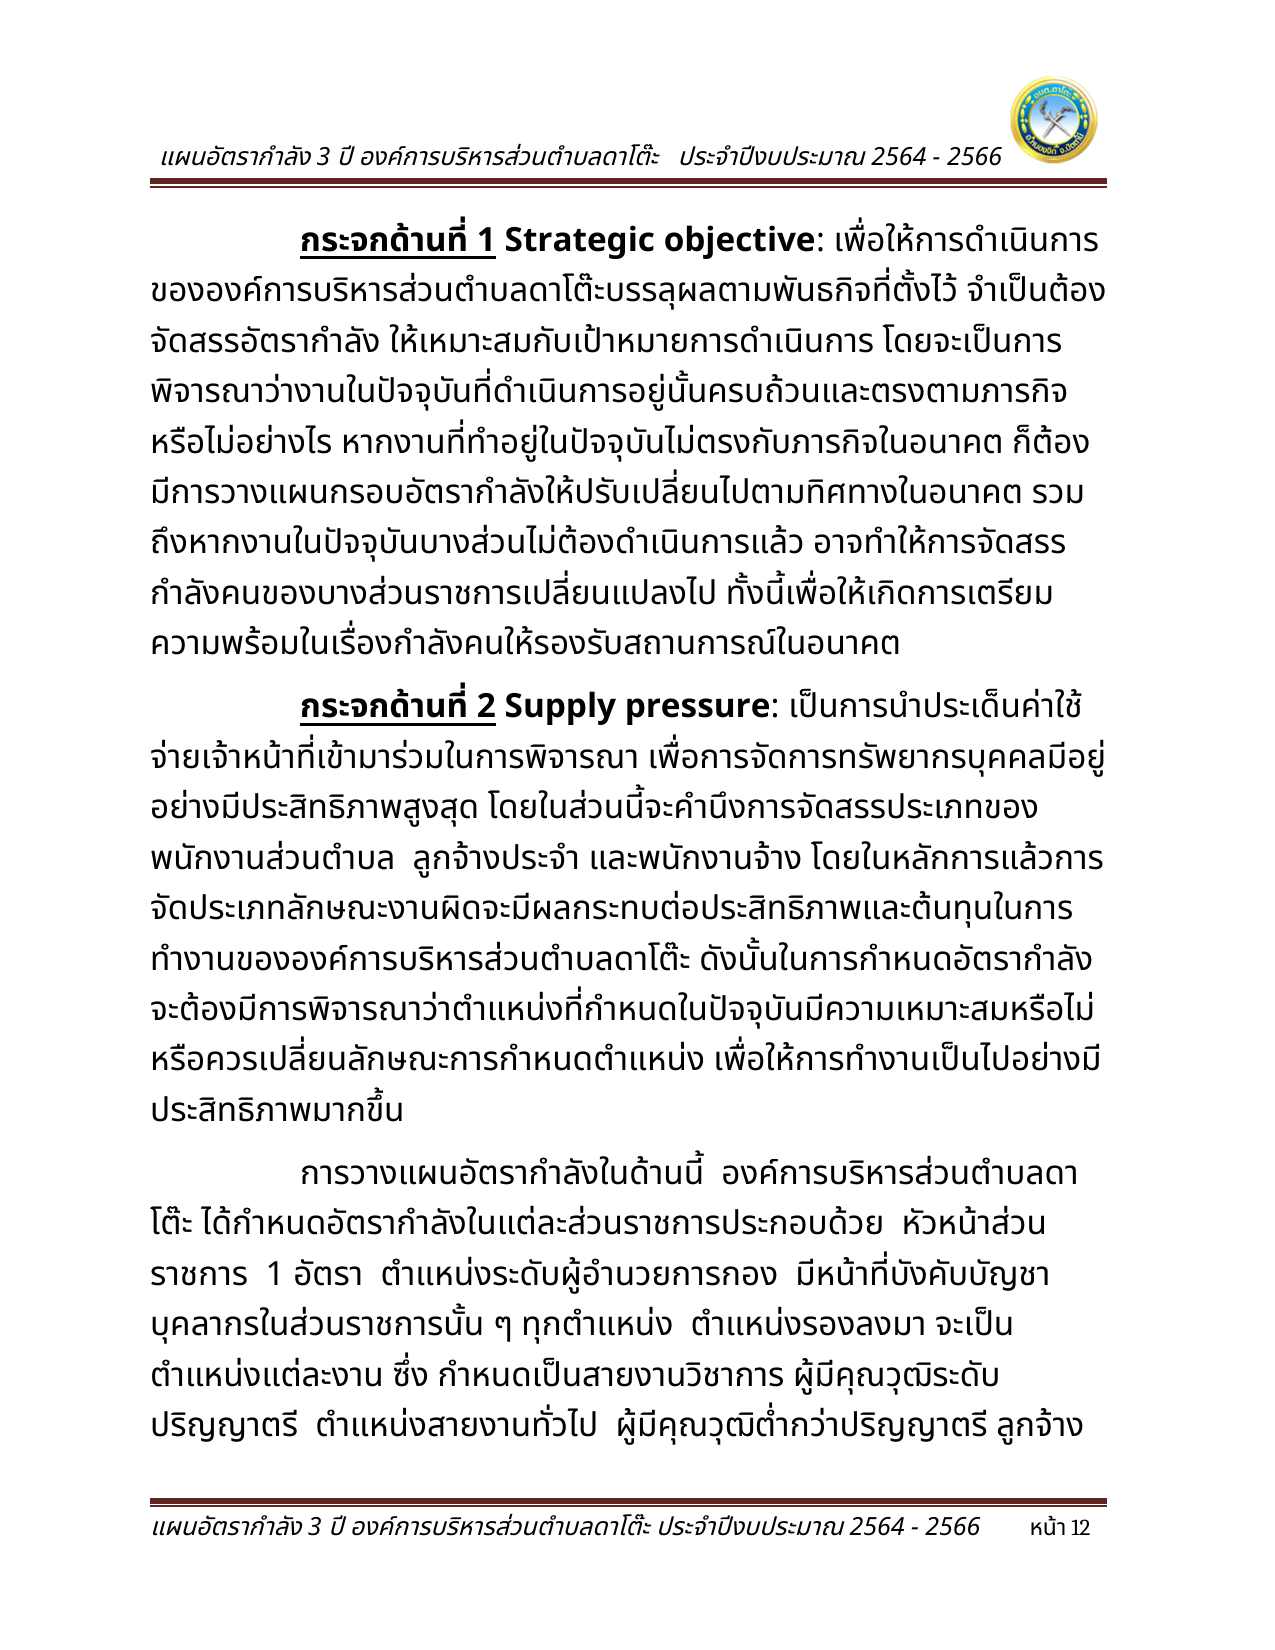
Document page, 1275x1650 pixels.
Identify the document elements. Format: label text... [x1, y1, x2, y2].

text กระจกด้านที่ 2 Supply pressure: เป็นการนำประเด็นค่าใช้จ่ายเจ้าหน้าที่เข้ามาร่วมในการพิจารณา เพื่อการจัดการทรัพยากรบุคคลมีอยู่อย่างมีประสิทธิภาพสูงสุด โดยในส่วนนี้จะคำนึงการจัดสรรประเภทของพนักงานส่วนตำบล ลูกจ้างประจำ และพนักงานจ้าง โดยในหลักการแล้วการจัดประเภทลักษณะงานผิดจะมีผลกระทบต่อประสิทธิภาพและต้นทุนในการทำงานขององค์การบริหารส่วนตำบลดาโต๊ะ ดังนั้นในการกำหนดอัตรากำลังจะต้องมีการพิจารณาว่าตำแหน่งที่กำหนดในปัจจุบันมีความเหมาะสมหรือไม่ หรือควรเปลี่ยนลักษณะการกำหนดตำแหน่ง เพื่อให้การทำงานเป็นไปอย่างมีประสิทธิภาพมากขึ้น [150, 682, 1107, 1136]
picture [1008, 75, 1099, 165]
text กระจกด้านที่ 1 Strategic objective: เพื่อให้การดำเนินการขององค์การบริหารส่วนตำบลดาโต๊ะบรรลุผลตามพันธกิจที่ตั้งไว้ จำเป็นต้องจัดสรรอัตรากำลัง ให้เหมาะสมกับเป้าหมายการดำเนินการ โดยจะเป็นการพิจารณาว่างานในปัจจุบันที่ดำเนินการอยู่นั้นครบถ้วนและตรงตามภารกิจหรือไม่อย่างไร หากงานที่ทำอยู่ในปัจจุบันไม่ตรงกับภารกิจในอนาคต ก็ต้องมีการวางแผนกรอบอัตรากำลังให้ปรับเปลี่ยนไปตามทิศทางในอนาคต รวมถึงหากงานในปัจจุบันบางส่วนไม่ต้องดำเนินการแล้ว อาจทำให้การจัดสรรกำลังคนของบางส่วนราชการเปลี่ยนแปลงไป ทั้งนี้เพื่อให้เกิดการเตรียมความพร้อมในเรื่องกำลังคนให้รองรับสถานการณ์ในอนาคต [150, 216, 1107, 670]
